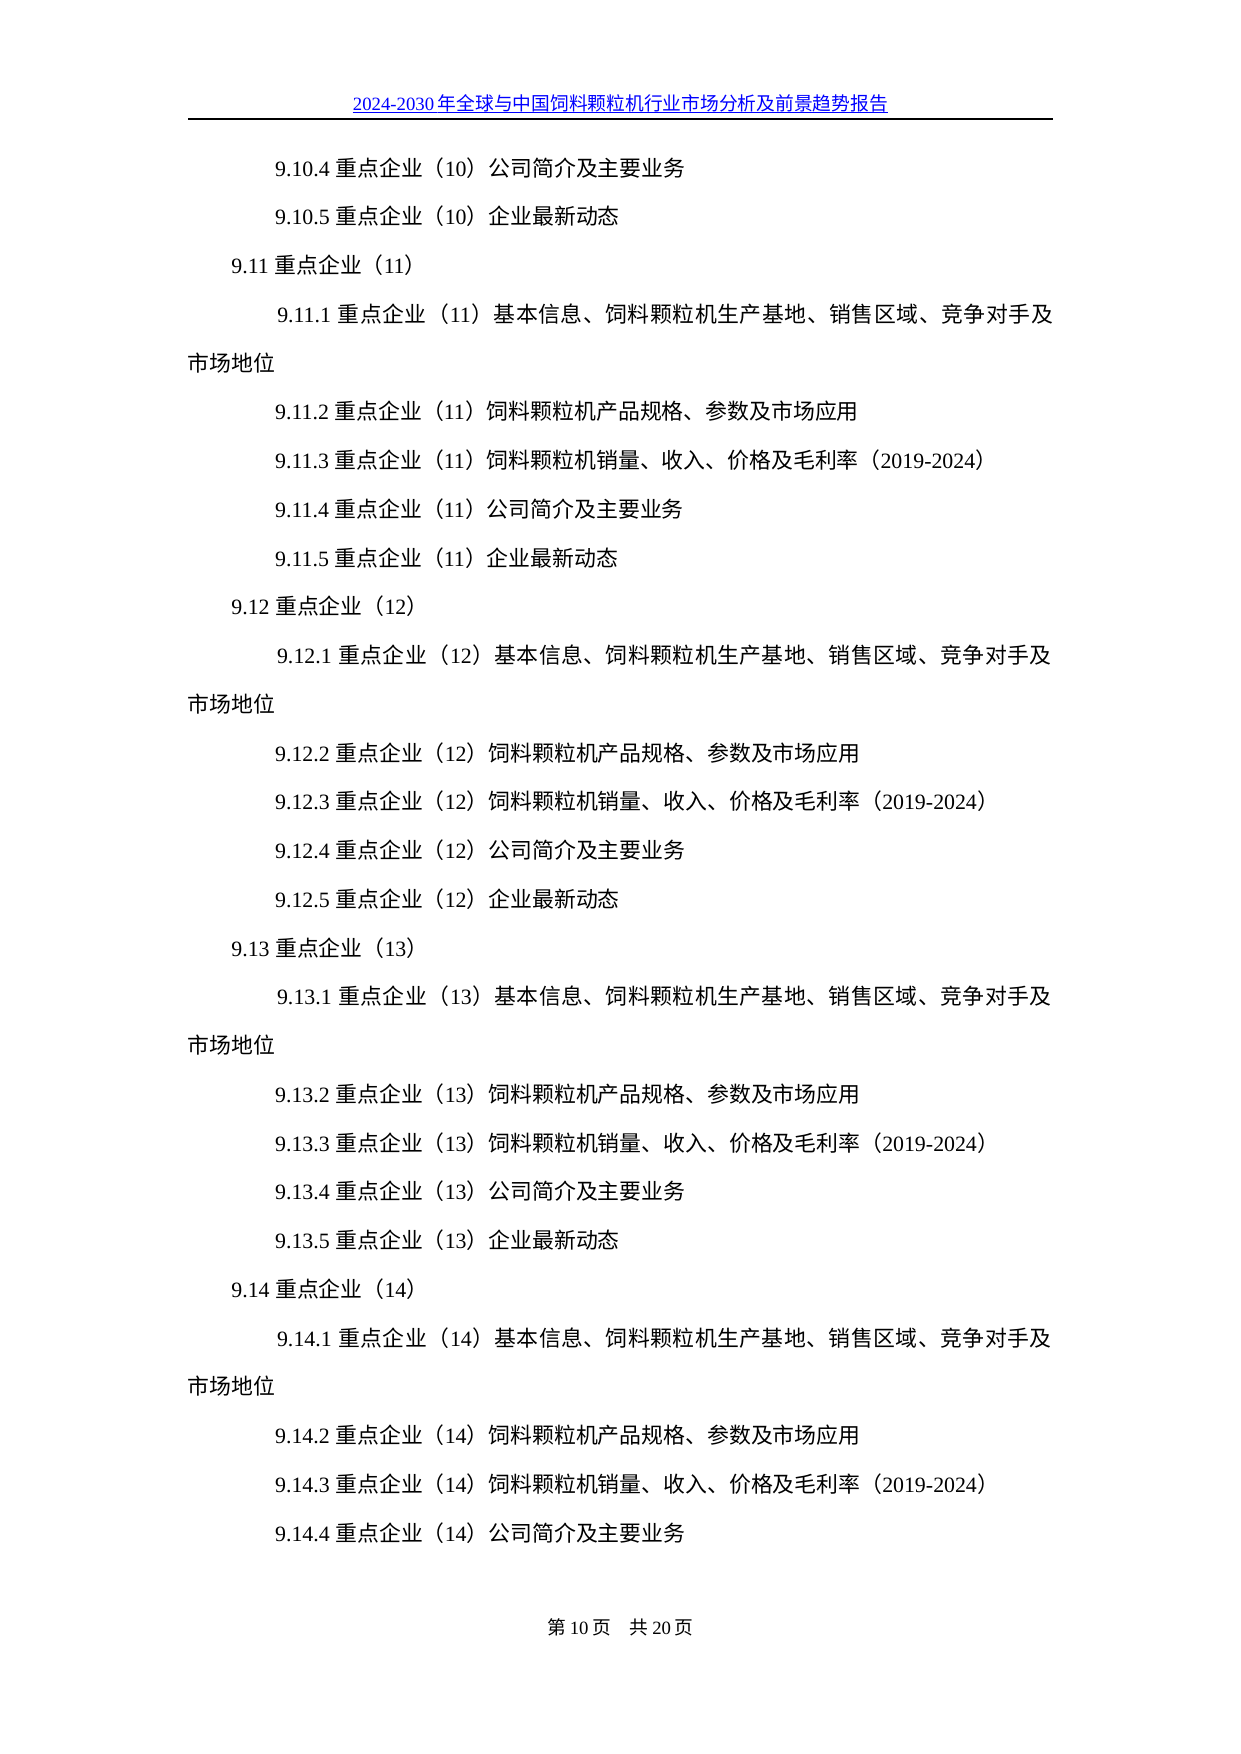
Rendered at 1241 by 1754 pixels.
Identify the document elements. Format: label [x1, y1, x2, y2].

text [187, 150, 1053, 1548]
